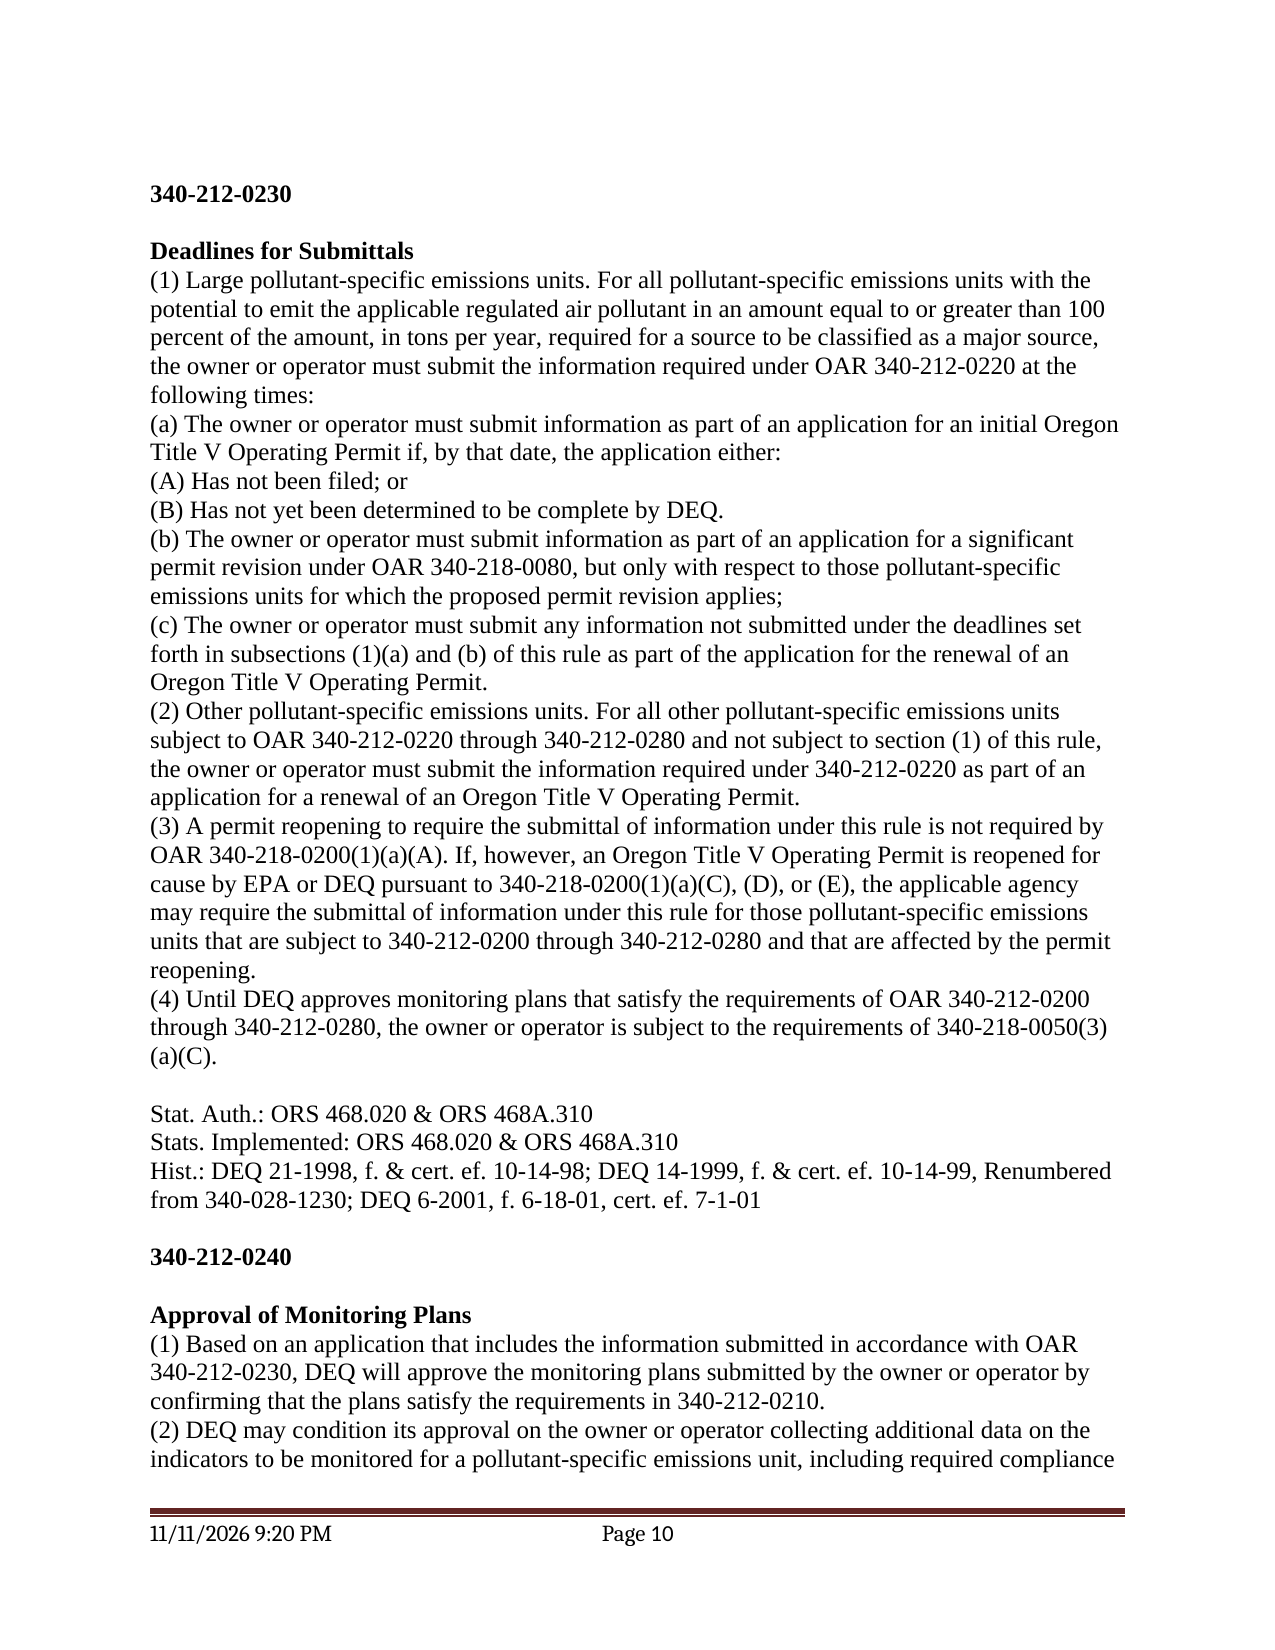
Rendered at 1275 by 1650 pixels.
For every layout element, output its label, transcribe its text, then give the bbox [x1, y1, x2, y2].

text (1) Based on an application that includes the information submitted in accordance with OAR 340-212-0230, DEQ will approve the monitoring plans submitted by the owner or operator by confirming that the plans satisfy the requirements in 340-212-0210. [150, 1329, 1125, 1415]
text (A) Has not been filed; or [150, 466, 1125, 495]
text Stat. Auth.: ORS 468.020 & ORS 468A.310 Stats. Implemented: ORS 468.020 & ORS 468A.310 Hist.: DEQ 21-1998, f. & cert. ef. 10-14-98; DEQ 14-1999, f. & cert. ef. 10-14-99, Renumbered from 340-028-1230; DEQ 6-2001, f. 6-18-01, cert. ef. 7-1-01 [150, 1099, 1125, 1214]
text (b) The owner or operator must submit information as part of an application for a significant permit revision under OAR 340-218-0080, but only with respect to those pollutant-specific emissions units for which the proposed permit revision applies; [150, 524, 1125, 610]
text 340-212-0240 [150, 1242, 1125, 1271]
text 340-212-0230 [150, 179, 1125, 207]
text Approval of Monitoring Plans [150, 1300, 1125, 1329]
text (B) Has not yet been determined to be complete by DEQ. [150, 495, 1125, 524]
text (2) Other pollutant-specific emissions units. For all other pollutant-specific emissions units subject to OAR 340-212-0220 through 340-212-0280 and not subject to section (1) of this rule, the owner or operator must submit the information required under 340-212-0220 as part of an application for a renewal of an Oregon Title V Operating Permit. [150, 696, 1125, 811]
text (3) A permit reopening to require the submittal of information under this rule is not required by OAR 340-218-0200(1)(a)(A). If, however, an Oregon Title V Operating Permit is reopened for cause by EPA or DEQ pursuant to 340-218-0200(1)(a)(C), (D), or (E), the applicable agency may require the submittal of information under this rule for those pollutant-specific emissions units that are subject to 340-212-0200 through 340-212-0280 and that are affected by the permit reopening. [150, 811, 1125, 984]
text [150, 1415, 1125, 1472]
text (1) Large pollutant-specific emissions units. For all pollutant-specific emissions units with the potential to emit the applicable regulated air pollutant in an amount equal to or greater than 100 percent of the amount, in tons per year, required for a source to be classified as a major source, the owner or operator must submit the information required under OAR 340-212-0220 at the following times: [150, 265, 1125, 409]
text (4) Until DEQ approves monitoring plans that satisfy the requirements of OAR 340-212-0200 through 340-212-0280, the owner or operator is subject to the requirements of 340-218-0050(3)(a)(C). [150, 984, 1125, 1070]
text Deadlines for Submittals [150, 236, 1125, 265]
text (c) The owner or operator must submit any information not submitted under the deadlines set forth in subsections (1)(a) and (b) of this rule as part of the application for the renewal of an Oregon Title V Operating Permit. [150, 610, 1125, 696]
text (a) The owner or operator must submit information as part of an application for an initial Oregon Title V Operating Permit if, by that date, the application either: [150, 409, 1125, 466]
